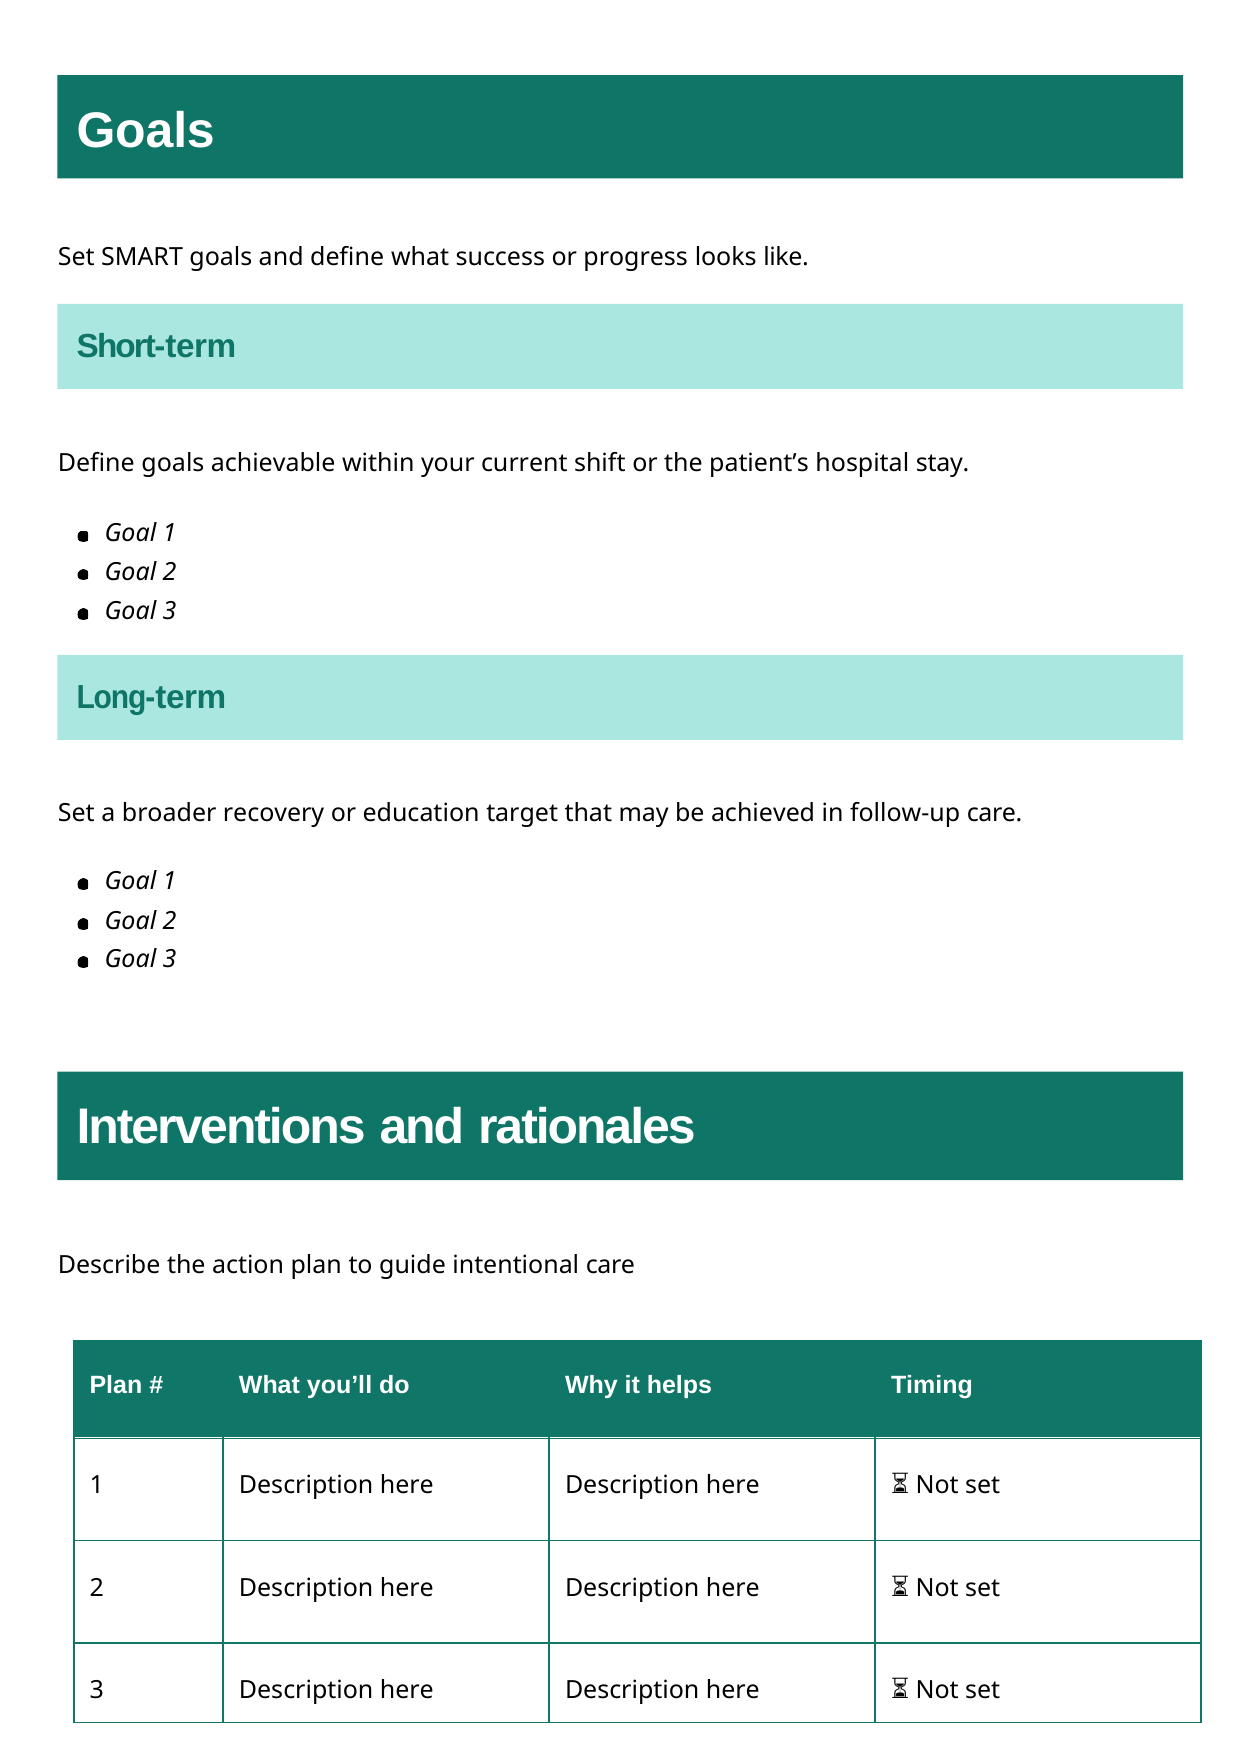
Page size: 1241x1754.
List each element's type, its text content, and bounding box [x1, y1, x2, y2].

table_header Plan # [75, 1342, 222, 1437]
table_cell Description here [550, 1439, 874, 1540]
text Goal 1 [77, 515, 1240, 549]
text Set SMART goals and define what success or progress looks like. [58, 238, 1240, 273]
table_header What you’ll do [224, 1342, 548, 1437]
table_cell Description here [224, 1644, 548, 1722]
picture [77, 956, 89, 968]
text Goal 3 [77, 941, 1240, 975]
table_cell ⏳ Not set [876, 1541, 1200, 1642]
text Set a broader recovery or education target that may be achieved in follow-up care. [58, 794, 1240, 828]
picture [77, 608, 89, 620]
text Goal 2 [77, 553, 1240, 587]
picture [77, 878, 89, 890]
text Define goals achievable within your current shift or the patient’s hospital stay. [58, 445, 1240, 479]
picture [77, 918, 89, 930]
table_cell 3 [75, 1644, 222, 1722]
picture [77, 531, 89, 542]
text Goal 3 [77, 593, 1240, 627]
table_header Why it helps [550, 1342, 874, 1437]
table_cell Description here [550, 1644, 874, 1722]
table_cell Description here [550, 1541, 874, 1642]
table_cell ⏳ Not set [876, 1644, 1200, 1722]
table_cell 1 [75, 1439, 222, 1540]
table_header Timing [876, 1342, 1200, 1437]
table_cell Description here [224, 1439, 548, 1540]
table_cell ⏳ Not set [876, 1439, 1200, 1540]
text Describe the action plan to guide intentional care [58, 1247, 1240, 1281]
text Goal 2 [77, 902, 1240, 937]
table_cell 2 [75, 1541, 222, 1642]
text Goal 1 [77, 863, 1240, 897]
table_cell Description here [224, 1541, 548, 1642]
picture [77, 569, 89, 580]
